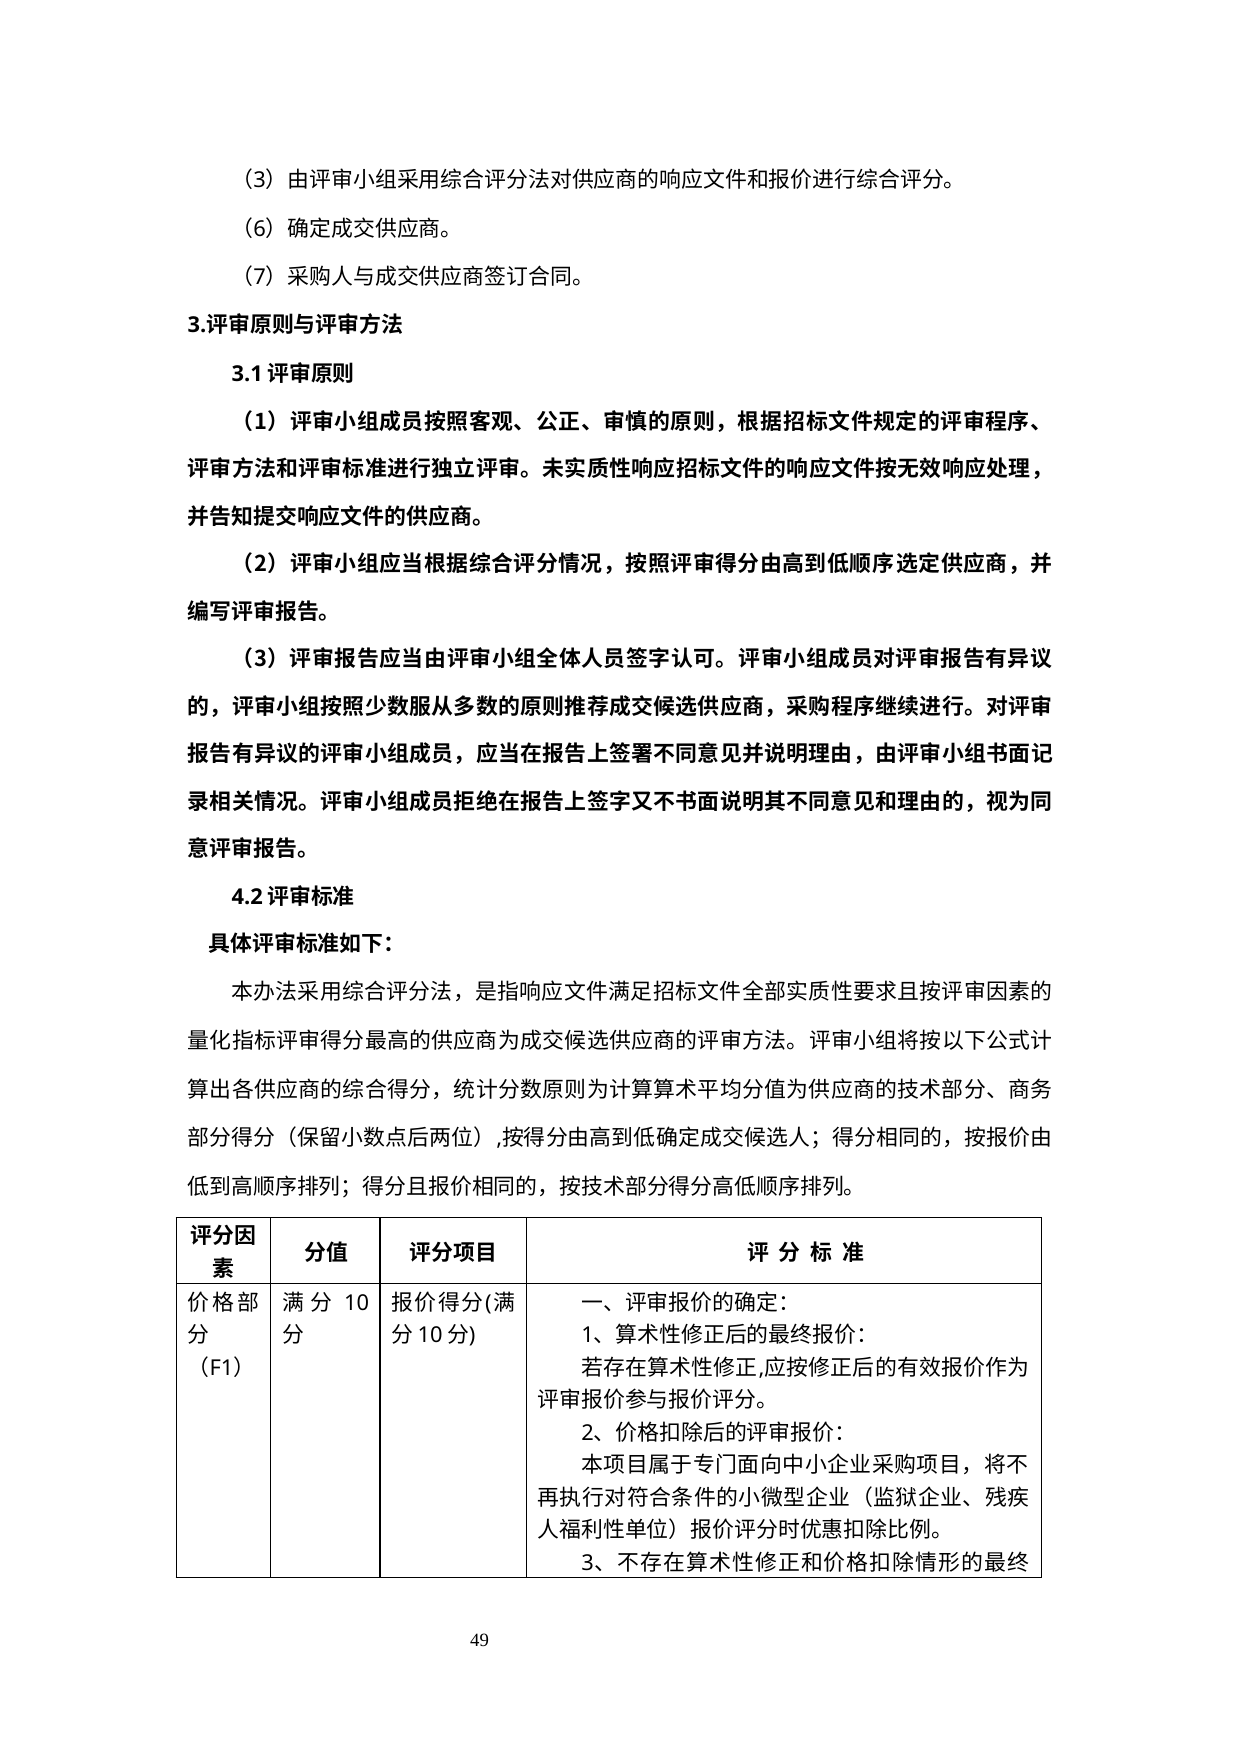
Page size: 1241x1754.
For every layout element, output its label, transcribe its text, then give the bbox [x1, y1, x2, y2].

table_header 评分因素 [177, 1218, 270, 1283]
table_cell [527, 1284, 1041, 1577]
text （3）评审报告应当由评审小组全体人员签字认可。评审小组成员对评审报告有异议的，评审小组按照少数服从多数的原则推荐成交候选供应商，采购程序继续进行。对评审报告有异议的评审小组成员，应当在报告上签署不同意见并说明理由，由评审小组书面记录相关情况。评审小组成员拒绝在报告上签字又不书面说明其不同意见和理由的，视为同意评审报告。 [187, 641, 1053, 863]
table_cell 满分10分 [271, 1284, 379, 1577]
text （2）评审小组应当根据综合评分情况，按照评审得分由高到低顺序选定供应商，并编写评审报告。 [187, 546, 1053, 625]
text 4.2评审标准 [187, 879, 1053, 910]
table_header 评 分 标 准 [527, 1218, 1041, 1283]
table_header 分值 [271, 1218, 379, 1283]
text （7）采购人与成交供应商签订合同。 [187, 259, 1053, 291]
text 3.评审原则与评审方法 [187, 307, 1053, 339]
text （6）确定成交供应商。 [187, 210, 1053, 243]
text （3）由评审小组采用综合评分法对供应商的响应文件和报价进行综合评分。 [187, 162, 1053, 194]
table_header 评分项目 [381, 1218, 526, 1283]
table_cell 报价得分(满分10分) [381, 1284, 526, 1577]
text 本办法采用综合评分法，是指响应文件满足招标文件全部实质性要求且按评审因素的量化指标评审得分最高的供应商为成交候选供应商的评审方法。评审小组将按以下公式计算出各供应商的综合得分，统计分数原则为计算算术平均分值为供应商的技术部分、商务部分得分（保留小数点后两位）,按得分由高到低确定成交候选人；得分相同的，按报价由低到高顺序排列；得分且报价相同的，按技术部分得分高低顺序排列。 [187, 974, 1053, 1201]
table_cell 价格部分 （F1） [177, 1284, 270, 1577]
text （1）评审小组成员按照客观、公正、审慎的原则，根据招标文件规定的评审程序、评审方法和评审标准进行独立评审。未实质性响应招标文件的响应文件按无效响应处理，并告知提交响应文件的供应商。 [187, 404, 1053, 530]
text 具体评审标准如下： [187, 926, 1053, 958]
text 3.1评审原则 [187, 355, 1053, 388]
